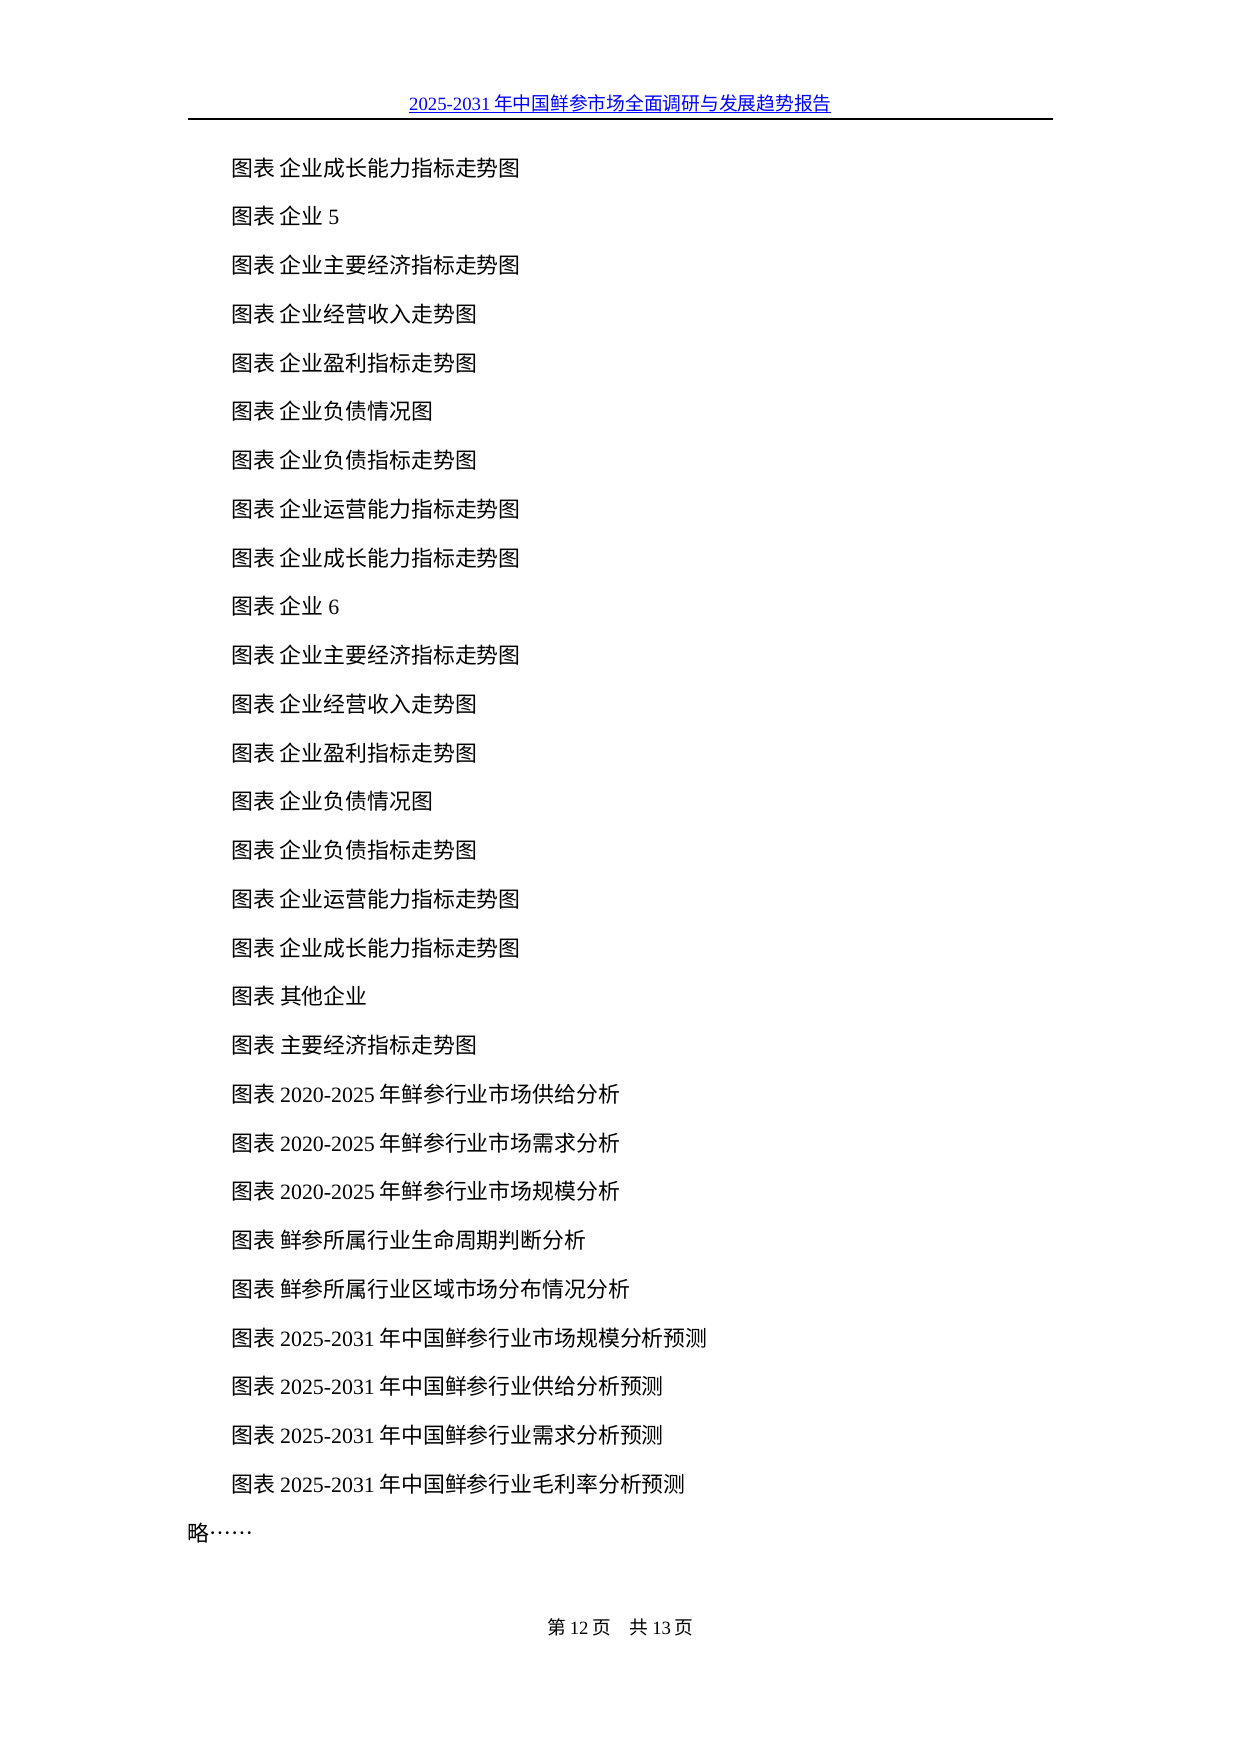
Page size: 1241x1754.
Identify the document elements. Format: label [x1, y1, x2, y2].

text [187, 150, 1053, 1548]
